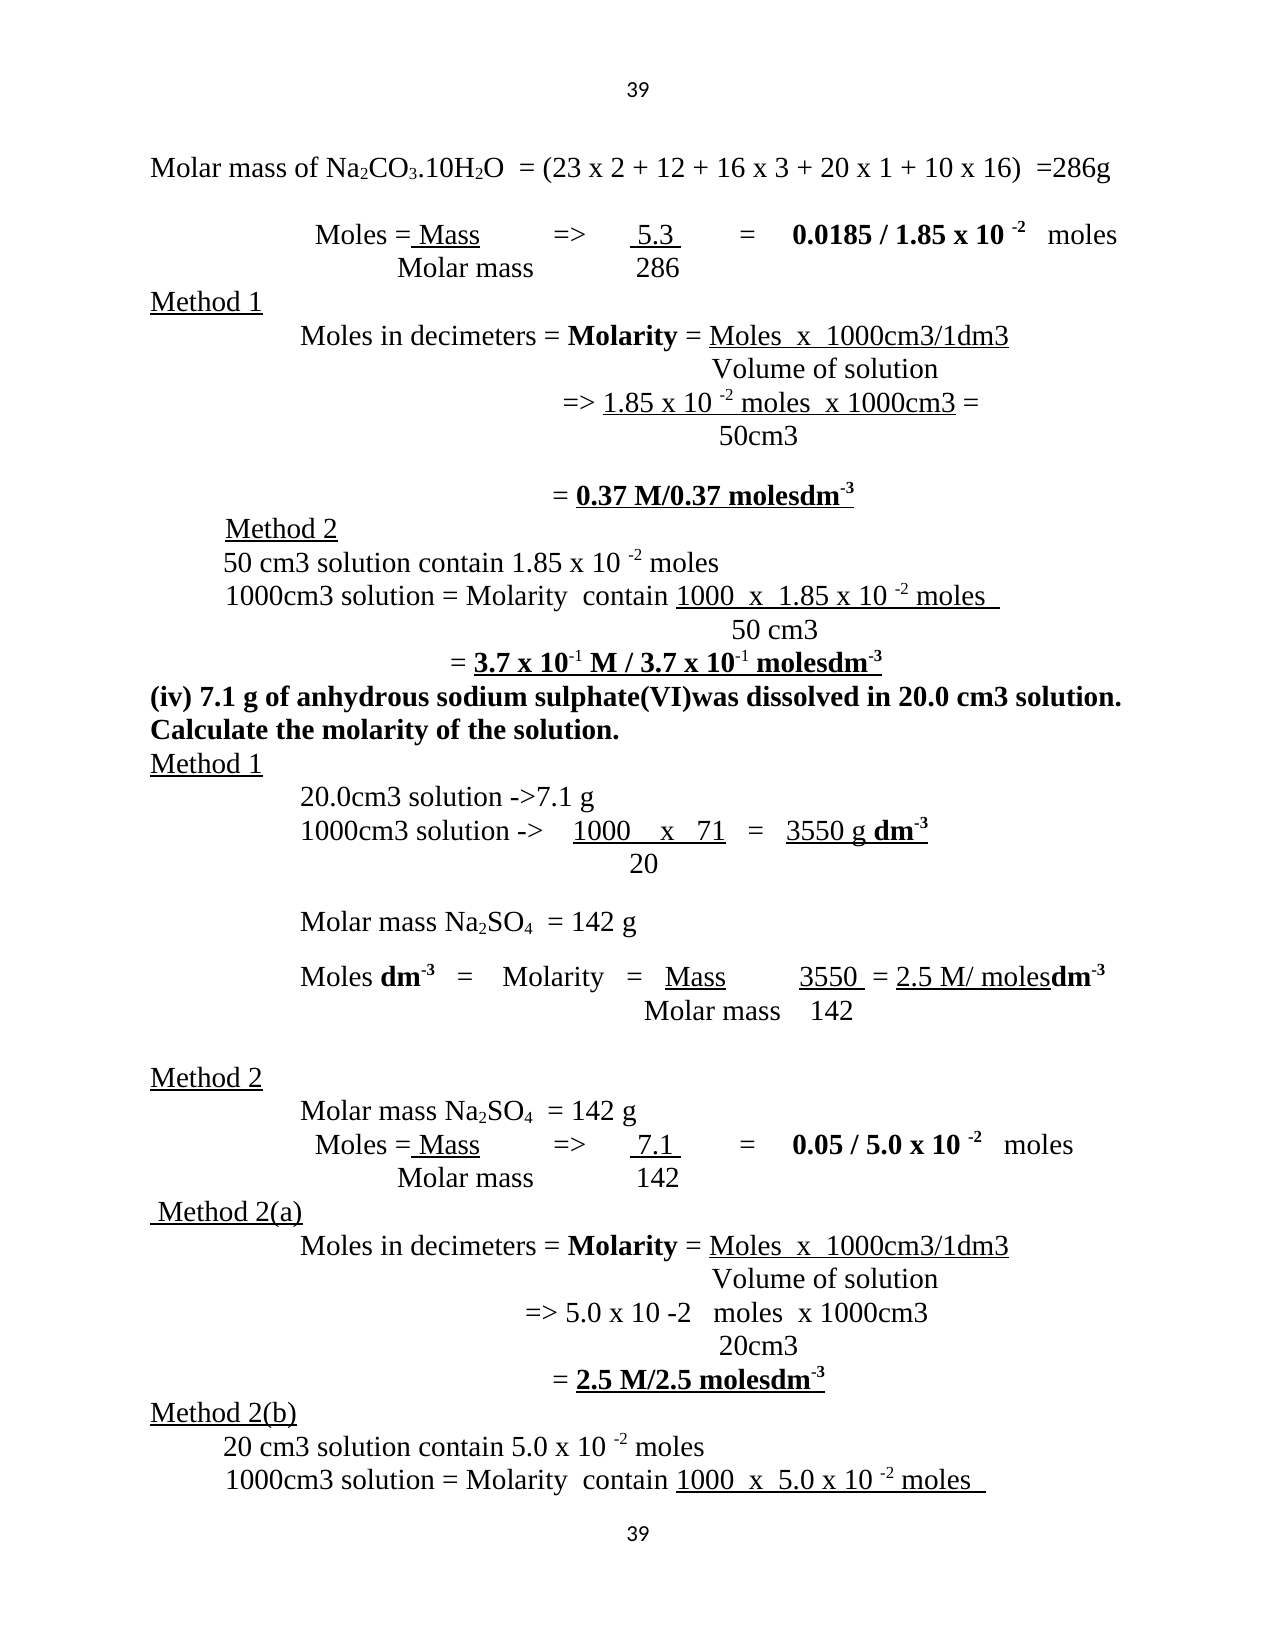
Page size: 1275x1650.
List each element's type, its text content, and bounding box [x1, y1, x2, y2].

text Volume of solution [150, 351, 1125, 385]
text Method 2(b) [150, 1395, 1125, 1429]
text 1000cm3 solution = Molarity contain 1000 x 1.85 x 10 -2 moles [225, 578, 1125, 612]
text 1000cm3 solution = Molarity contain 1000 x 5.0 x 10 -2 moles [225, 1462, 1125, 1496]
text => 1.85 x 10 -2 moles x 1000cm3 = [562, 385, 1125, 418]
text 20 cm3 solution contain 5.0 x 10 -2 moles [150, 1429, 1125, 1462]
text = 0.37 M/0.37 molesdm-3 [150, 478, 1125, 511]
text 20 [150, 847, 1125, 880]
text => 5.0 x 10 -2 moles x 1000cm3 [450, 1295, 1125, 1328]
text Method 2 [150, 511, 1125, 545]
text Molar mass 286 [150, 251, 1125, 284]
text 50 cm3 [150, 612, 1125, 645]
text Moles in decimeters = Molarity = Moles x 1000cm3/1dm3 [150, 318, 1125, 351]
text 1000cm3 solution -> 1000 x 71 = 3550 g dm-3 [150, 813, 1125, 847]
text = 3.7 x 10-1 M / 3.7 x 10-1 molesdm-3 [150, 645, 1125, 679]
text Molar mass Na2SO4 = 142 g [225, 1093, 1125, 1127]
text Method 2 [150, 1060, 1125, 1093]
text Moles dm-3 = Molarity = Mass 3550 = 2.5 M/ molesdm-3 [225, 959, 1125, 993]
text Molar mass 142 [150, 993, 1125, 1026]
text 20cm3 [150, 1328, 1125, 1362]
text = 2.5 M/2.5 molesdm-3 [150, 1362, 1125, 1395]
text 20.0cm3 solution ->7.1 g [150, 779, 1125, 813]
text Method 1 [150, 284, 1125, 318]
text (iv) 7.1 g of anhydrous sodium sulphate(VI)was dissolved in 20.0 cm3 solution. Calculate the molarity of the solution. [150, 679, 1125, 746]
text 50 cm3 solution contain 1.85 x 10 -2 moles [150, 545, 1125, 578]
text Moles = Mass => 7.1 = 0.05 / 5.0 x 10 -2 moles [225, 1127, 1125, 1161]
text Molar mass Na2SO4 = 142 g [225, 904, 1125, 938]
text Method 1 [150, 746, 1125, 779]
text Moles in decimeters = Molarity = Moles x 1000cm3/1dm3 [150, 1228, 1125, 1261]
text Volume of solution [150, 1261, 1125, 1295]
text 50cm3 [150, 418, 1125, 452]
text Molar mass of Na2CO3.10H2O = (23 x 2 + 12 + 16 x 3 + 20 x 1 + 10 x 16) =286g [150, 150, 1125, 183]
text Molar mass 142 [150, 1161, 1125, 1194]
text Moles = Mass => 5.3 = 0.0185 / 1.85 x 10 -2 moles [225, 217, 1125, 251]
text Method 2(a) [150, 1194, 1125, 1228]
